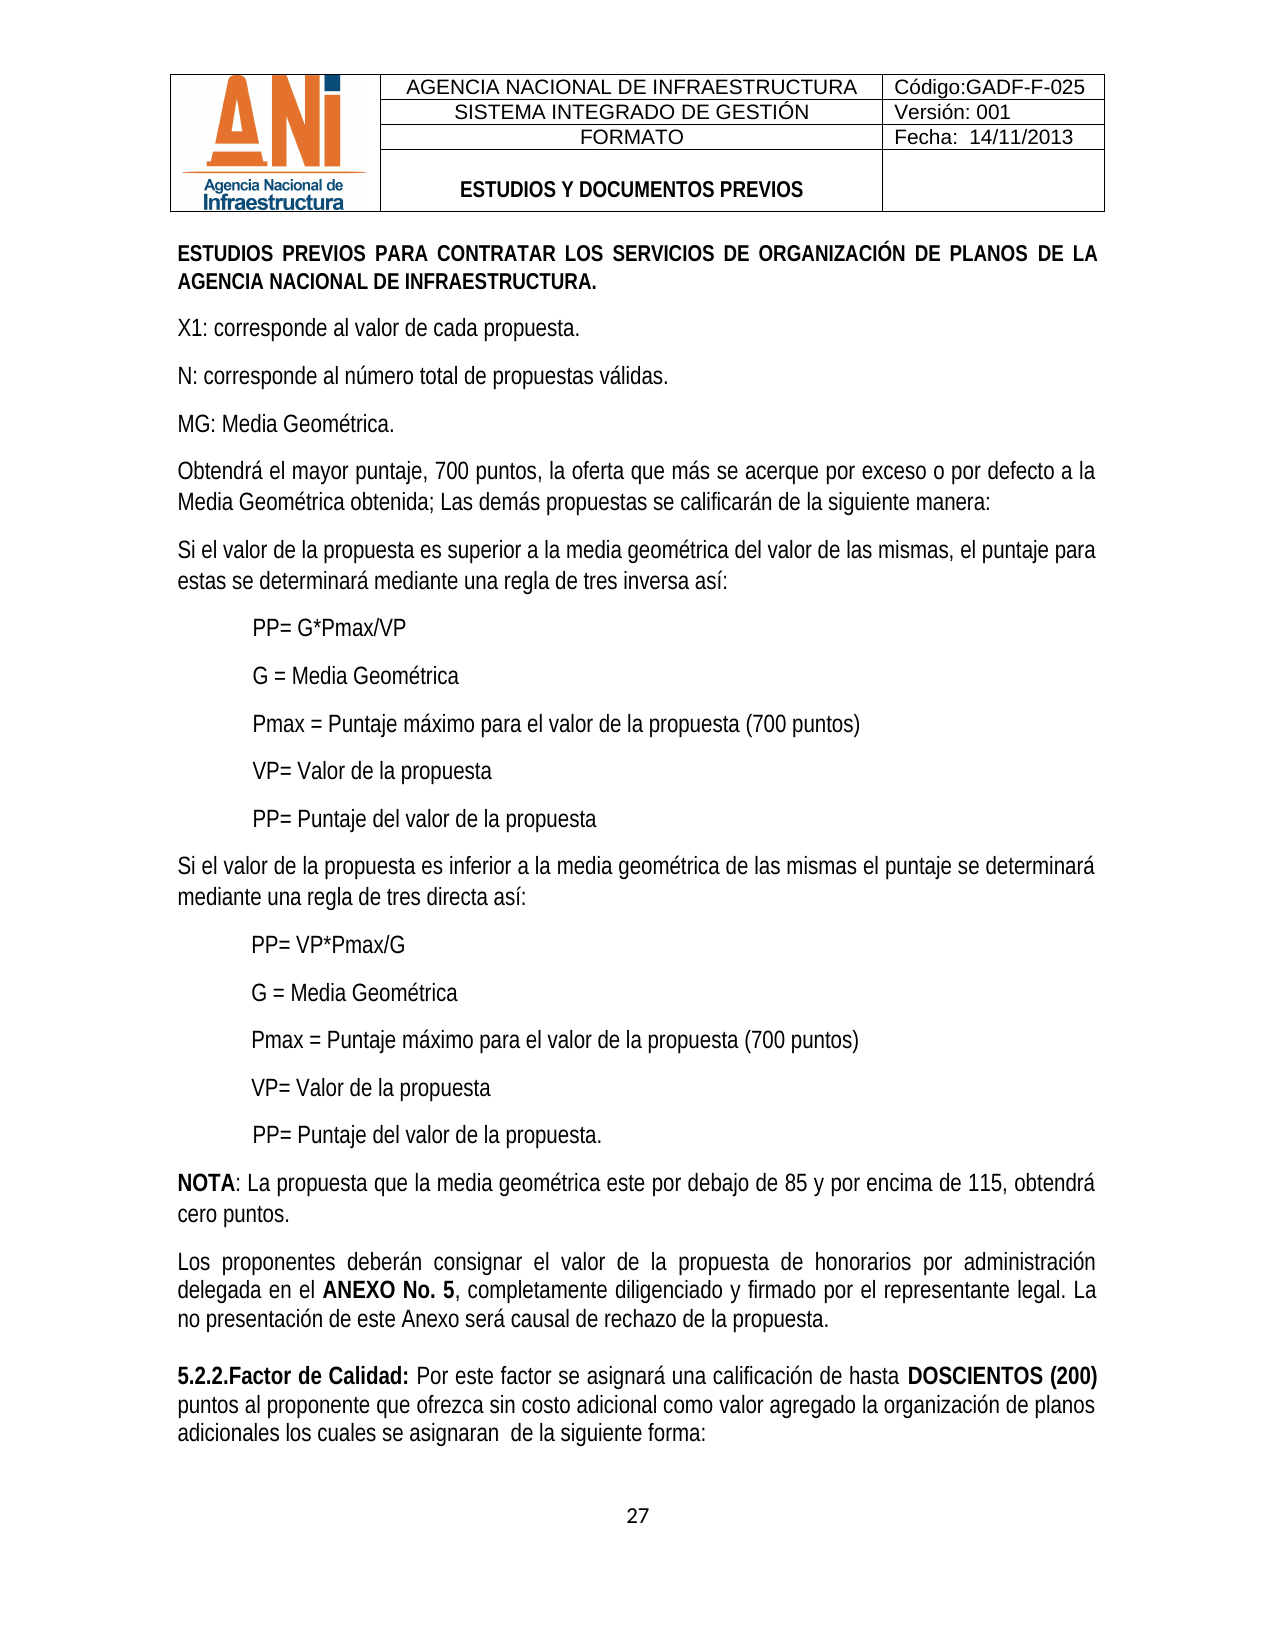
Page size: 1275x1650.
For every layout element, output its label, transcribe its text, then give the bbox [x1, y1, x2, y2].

text G = Media Geométrica [251, 977, 1098, 1006]
text NOTA: La propuesta que la media geométrica este por debajo de 85 y por encima de 115, obtendrá cero puntos. [177, 1168, 1098, 1227]
picture [182, 75, 368, 211]
text Pmax = Puntaje máximo para el valor de la propuesta (700 puntos) [252, 708, 1098, 737]
text X1: corresponde al valor de cada propuesta. [177, 313, 1098, 342]
text PP= G*Pmax/VP [252, 613, 1098, 642]
text N: corresponde al número total de propuestas válidas. [177, 361, 1098, 390]
text PP= Puntaje del valor de la propuesta [252, 804, 1098, 832]
text PP= Puntaje del valor de la propuesta. [252, 1120, 1098, 1149]
text Pmax = Puntaje máximo para el valor de la propuesta (700 puntos) [251, 1025, 1098, 1054]
text Si el valor de la propuesta es inferior a la media geométrica de las mismas el puntaje se determinará mediante una regla de tres directa así: [177, 851, 1098, 911]
text Obtendrá el mayor puntaje, 700 puntos, la oferta que más se acerque por exceso o por defecto a la Media Geométrica obtenida; Las demás propuestas se calificarán de la siguiente manera: [177, 456, 1098, 516]
text G = Media Geométrica [252, 661, 1098, 689]
text MG: Media Geométrica. [177, 409, 1098, 437]
text VP= Valor de la propuesta [251, 1073, 1098, 1101]
text 5.2.2.Factor de Calidad: Por este factor se asignará una calificación de hasta DOSCIENTOS (200) puntos al proponente que ofrezca sin costo adicional como valor agregado la organización de planos adicionales los cuales se asignaran de la siguiente forma: [177, 1361, 1098, 1447]
text VP= Valor de la propuesta [252, 756, 1098, 785]
text PP= VP*Pmax/G [251, 930, 1098, 958]
text Si el valor de la propuesta es superior a la media geométrica del valor de las mismas, el puntaje para estas se determinará mediante una regla de tres inversa así: [177, 535, 1098, 594]
text Los proponentes deberán consignar el valor de la propuesta de honorarios por administración delegada en el ANEXO No. 5, completamente diligenciado y firmado por el representante legal. La no presentación de este Anexo será causal de rechazo de la propuesta. [177, 1246, 1098, 1332]
